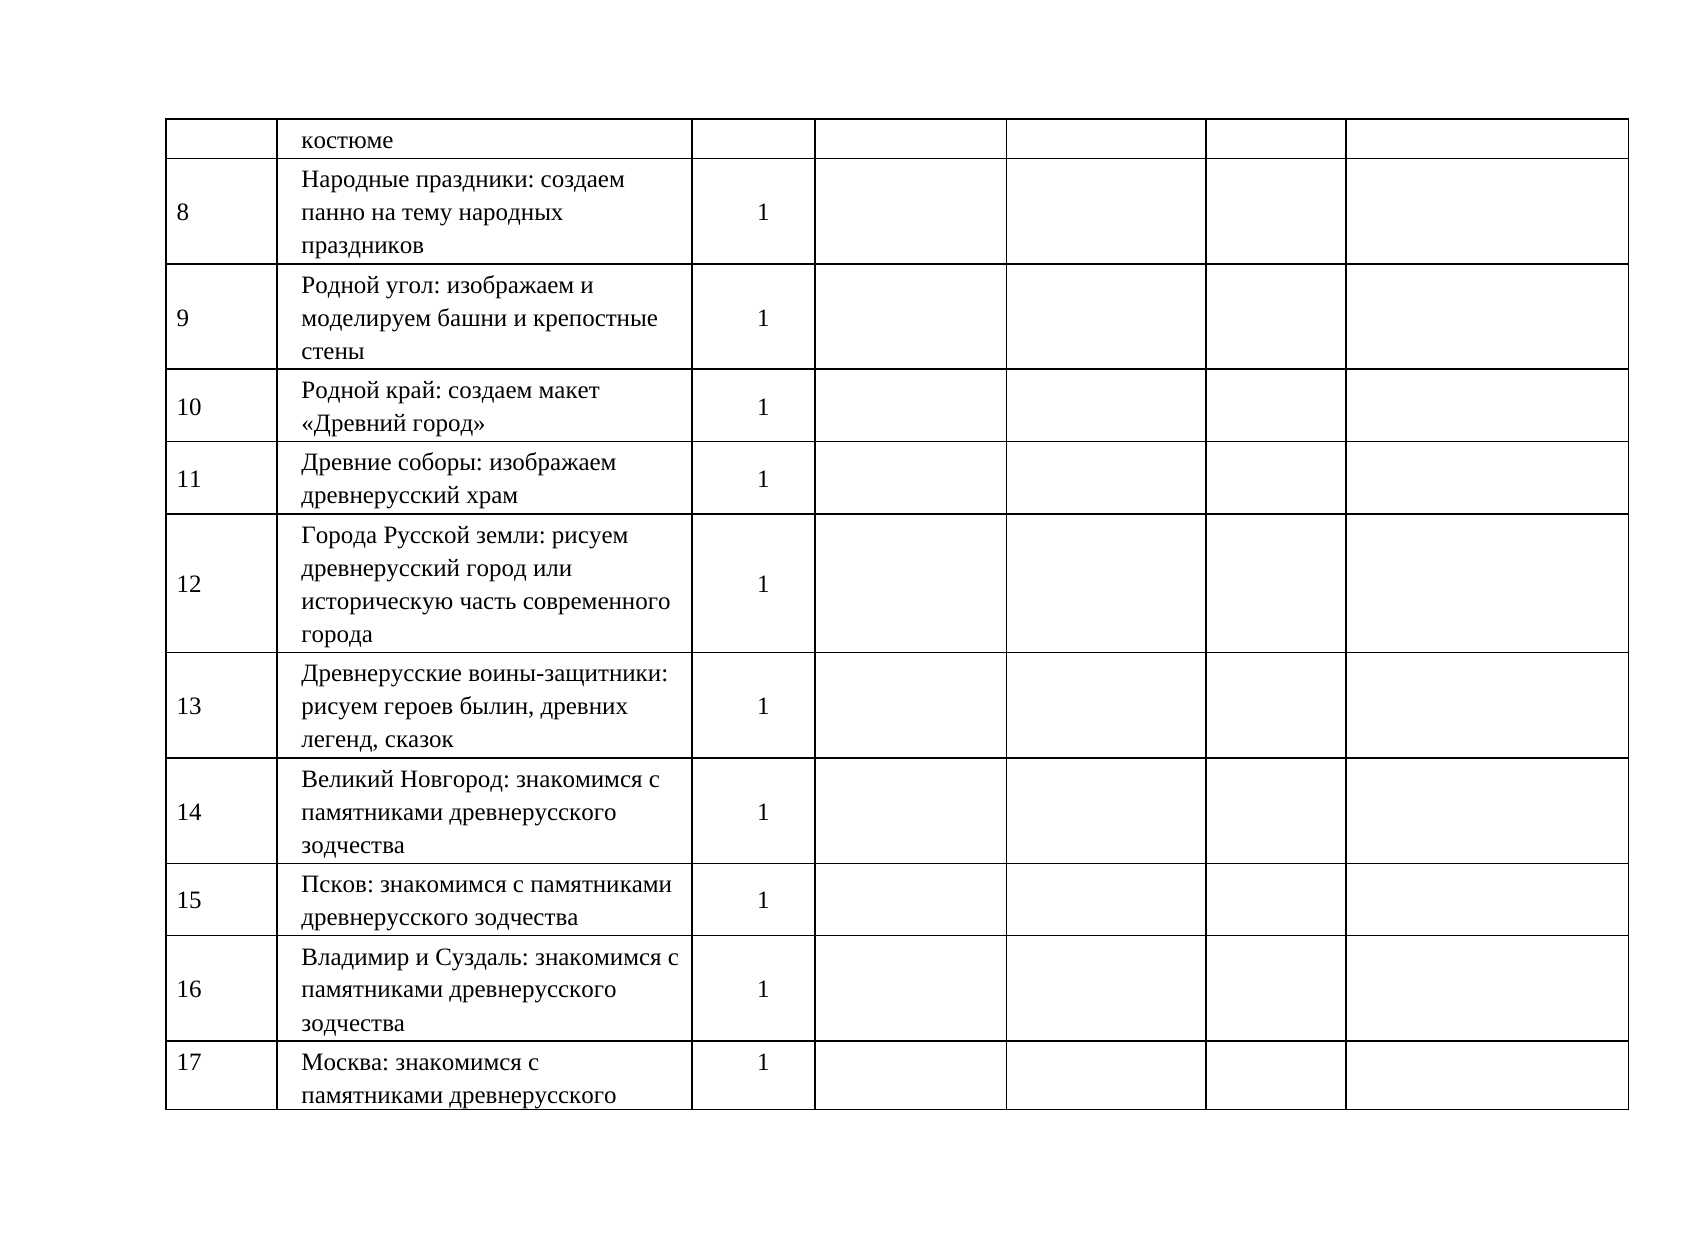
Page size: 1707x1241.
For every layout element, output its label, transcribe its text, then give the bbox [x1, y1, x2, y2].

table_cell [1207, 864, 1345, 935]
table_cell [278, 120, 691, 157]
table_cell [278, 1042, 691, 1109]
table_cell 1 [693, 370, 814, 441]
table_cell [1007, 653, 1205, 757]
table_cell Древнерусские воины-защитники: рисуем героев былин, древних легенд, сказок [278, 653, 691, 757]
table_cell [1347, 1042, 1628, 1109]
table_cell [1347, 864, 1628, 935]
table_cell [1347, 265, 1628, 368]
table_cell Родной край: создаем макет «Древний город» [278, 370, 691, 441]
table_cell 1 [693, 653, 814, 757]
table_cell [1207, 653, 1345, 757]
table_cell [1207, 265, 1345, 368]
table_cell [816, 515, 1006, 652]
table_cell [816, 653, 1006, 757]
table_cell 1 [693, 759, 814, 862]
table_cell 14 [167, 759, 276, 862]
table_cell Владимир и Суздаль: знакомимся с памятниками древнерусского зодчества [278, 936, 691, 1040]
table_cell [1207, 515, 1345, 652]
table_cell [816, 1042, 1006, 1109]
table_cell [816, 442, 1006, 513]
table_cell [1347, 653, 1628, 757]
table_cell 9 [167, 265, 276, 368]
table_cell Родной угол: изображаем и моделируем башни и крепостные стены [278, 265, 691, 368]
table_cell 13 [167, 653, 276, 757]
table_cell [816, 370, 1006, 441]
table_cell [1207, 120, 1345, 157]
table_cell [816, 159, 1006, 263]
table_cell 1 [693, 120, 814, 157]
table_cell Города Русской земли: рисуем древнерусский город или историческую часть современного города [278, 515, 691, 652]
table_cell [1007, 936, 1205, 1040]
table_cell [1207, 1042, 1345, 1109]
table_cell 15 [167, 864, 276, 935]
table_cell [816, 759, 1006, 862]
table_cell 1 [693, 936, 814, 1040]
table_cell [1207, 370, 1345, 441]
table_cell [1347, 120, 1628, 157]
table_cell 12 [167, 515, 276, 652]
table_cell Псков: знакомимся с памятниками древнерусского зодчества [278, 864, 691, 935]
table_cell [1007, 265, 1205, 368]
table_cell Народные праздники: создаем панно на тему народных праздников [278, 159, 691, 263]
table_cell [1207, 936, 1345, 1040]
table_cell 1 [693, 159, 814, 263]
table_cell 10 [167, 370, 276, 441]
table_cell 1 [693, 265, 814, 368]
table_cell [1007, 1042, 1205, 1109]
table_cell 11 [167, 442, 276, 513]
table_cell [1347, 370, 1628, 441]
table_cell [1347, 159, 1628, 263]
table_cell [1007, 370, 1205, 441]
table_cell 1 [693, 515, 814, 652]
table_cell [1007, 120, 1205, 157]
table_cell Древние соборы: изображаем древнерусский храм [278, 442, 691, 513]
table_cell [1207, 159, 1345, 263]
table_cell [1007, 442, 1205, 513]
table_cell [1207, 759, 1345, 862]
table_cell [816, 936, 1006, 1040]
table_cell 1 [693, 1042, 814, 1109]
table_cell [1347, 759, 1628, 862]
table_cell 17 [167, 1042, 276, 1109]
table_cell [816, 120, 1006, 157]
table_cell 1 [693, 864, 814, 935]
table_cell [1347, 442, 1628, 513]
table_cell [1007, 759, 1205, 862]
table_cell [1347, 936, 1628, 1040]
table_cell 1 [693, 442, 814, 513]
table_cell [1007, 159, 1205, 263]
table_cell [1347, 515, 1628, 652]
table_cell [816, 265, 1006, 368]
table_cell [1007, 864, 1205, 935]
table_cell [1207, 442, 1345, 513]
table_cell 7 [167, 120, 276, 157]
table_cell Великий Новгород: знакомимся с памятниками древнерусского зодчества [278, 759, 691, 862]
table_cell 16 [167, 936, 276, 1040]
table_cell [816, 864, 1006, 935]
table_cell [1007, 515, 1205, 652]
table_cell 8 [167, 159, 276, 263]
